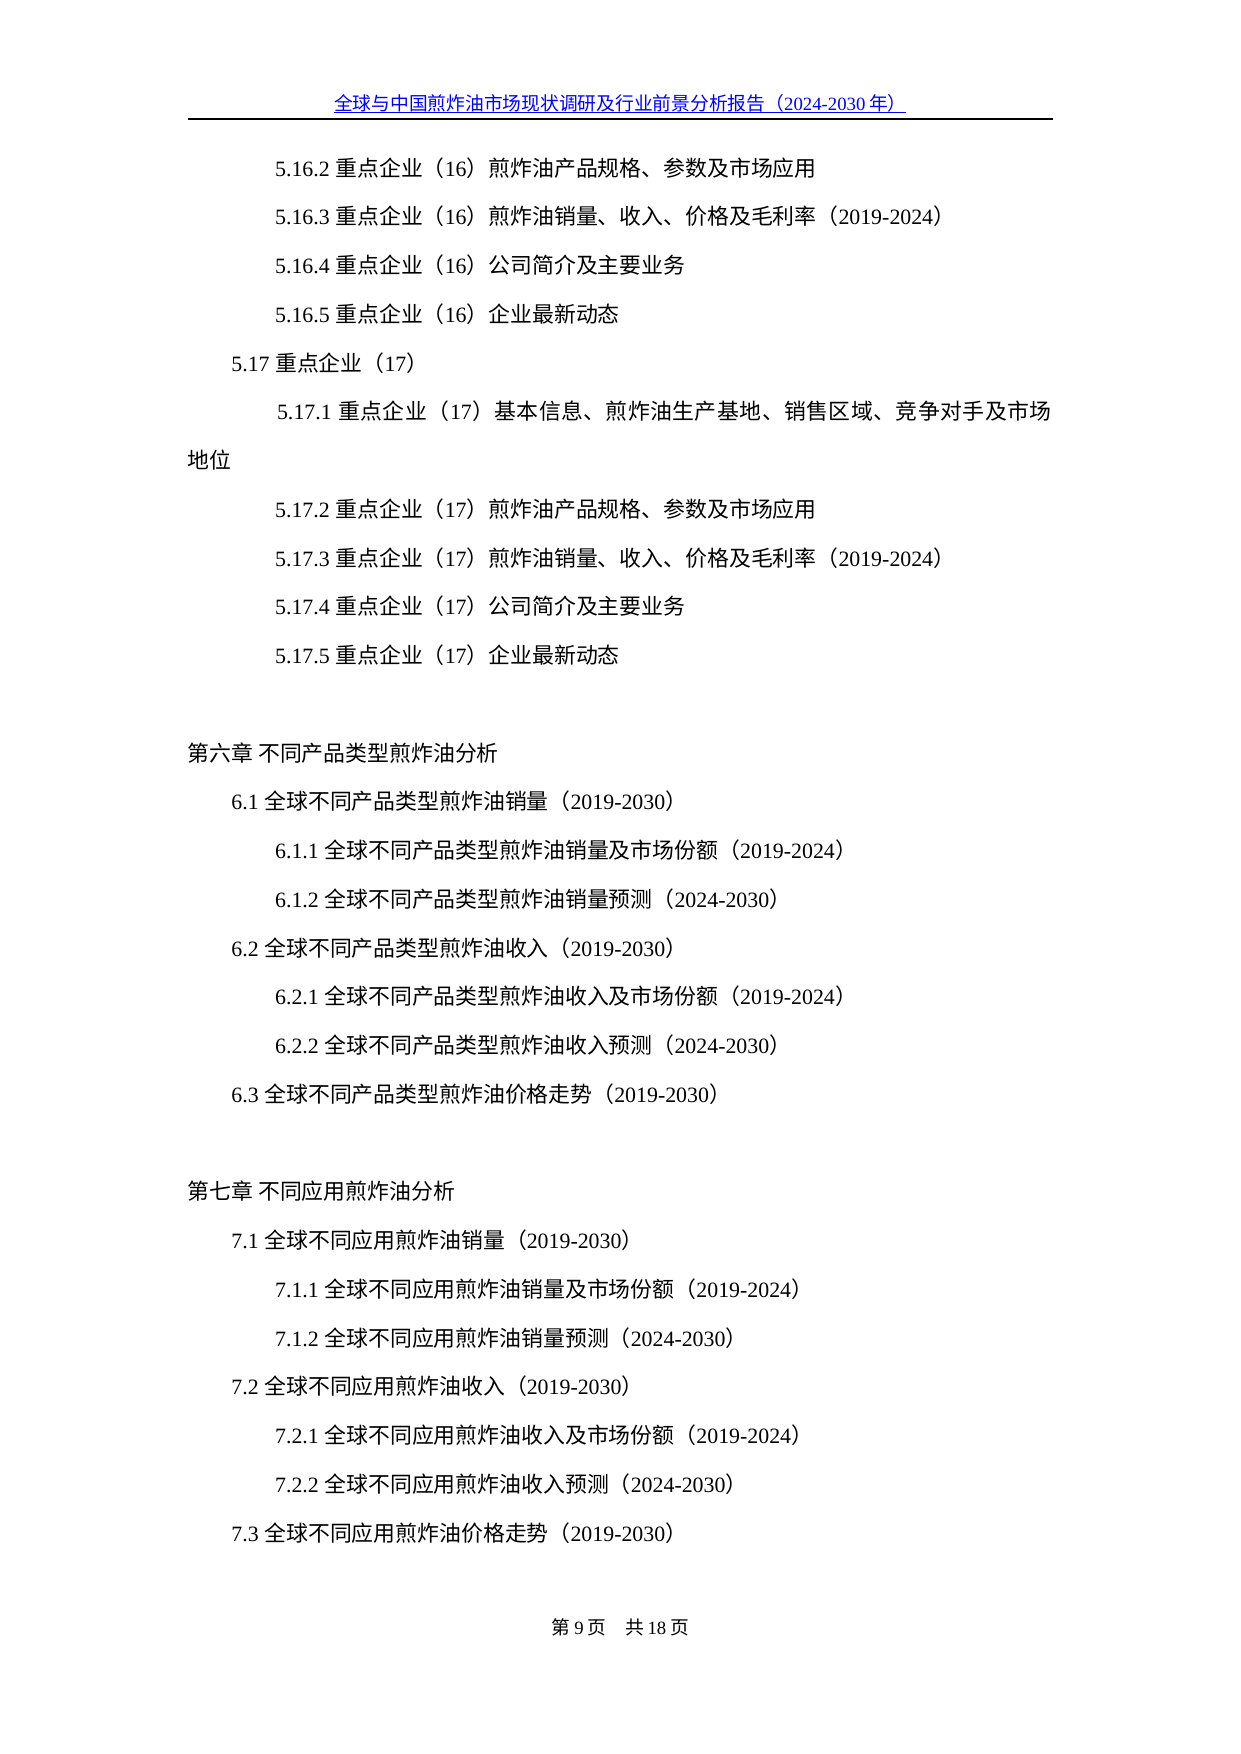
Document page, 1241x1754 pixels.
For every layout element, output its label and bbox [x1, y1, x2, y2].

text [187, 150, 1053, 1548]
